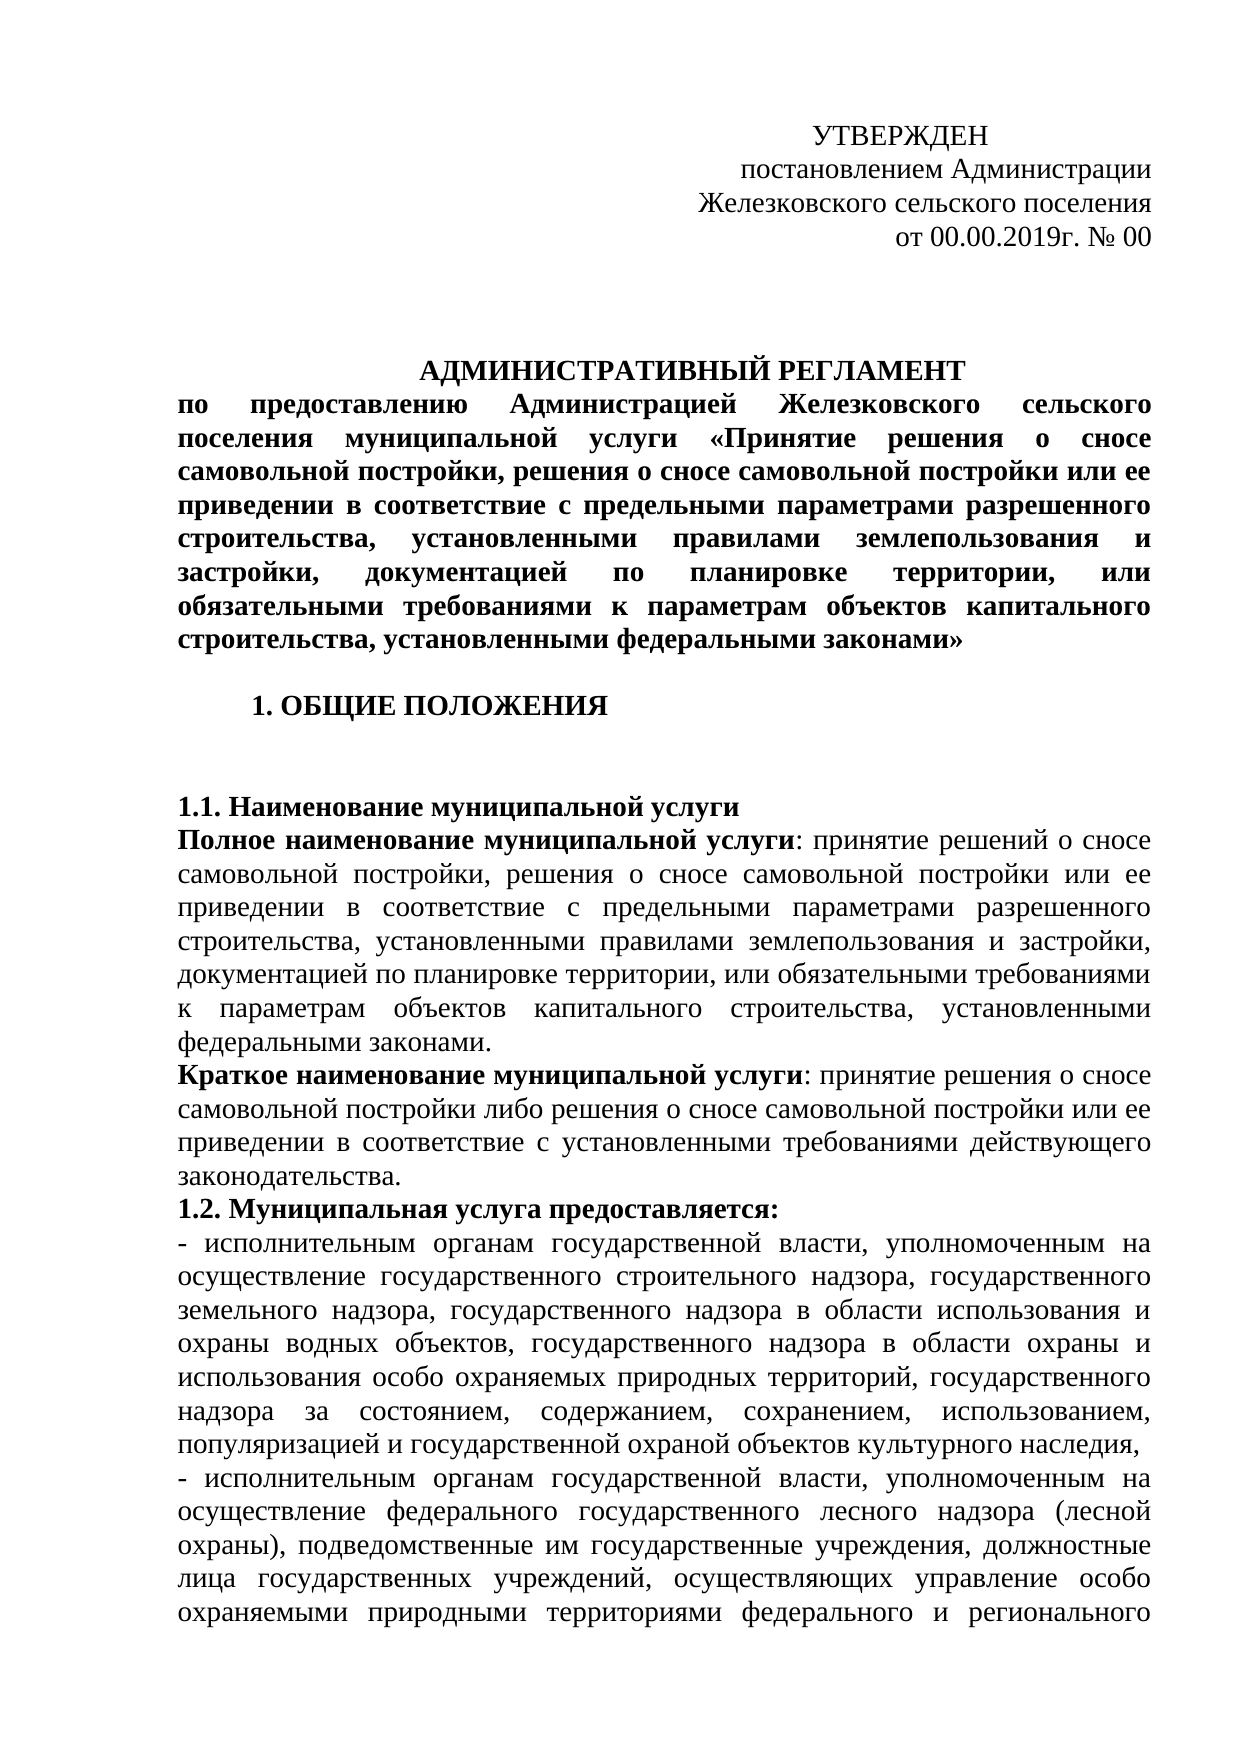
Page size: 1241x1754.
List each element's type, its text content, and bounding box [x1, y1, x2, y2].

text - исполнительным органам государственной власти, уполномоченным на осуществление государственного строительного надзора, государственного земельного надзора, государственного надзора в области использования и охраны водных объектов, государственного надзора в области охраны и использования особо охраняемых природных территорий, государственного надзора за состоянием, содержанием, сохранением, использованием, популяризацией и государственной охраной объектов культурного наследия, [177, 1225, 1152, 1460]
text 1.2. Муниципальная услуга предоставляется: [177, 1191, 1152, 1225]
text постановлением Администрации [177, 152, 1152, 185]
text по предоставлению Администрацией Железковского сельского поселения муниципальной услуги «Принятие решения о сносе самовольной постройки, решения о сносе самовольной постройки или ее приведении в соответствие с предельными параметрами разрешенного строительства, установленными правилами землепользования и застройки, документацией по планировке территории, или обязательными требованиями к параметрам объектов капитального строительства, установленными федеральными законами» [177, 386, 1152, 655]
text 1. Общие положения [177, 688, 1152, 722]
text Утвержден [177, 118, 1152, 152]
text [177, 1460, 1152, 1627]
text Краткое наименование муниципальной услуги: принятие решения о сносе самовольной постройки либо решения о сносе самовольной постройки или ее приведении в соответствие с установленными требованиями действующего законодательства. [177, 1057, 1152, 1191]
text Железковского сельского поселения [177, 185, 1152, 219]
text от 00.00.2019г. № 00 [177, 219, 1152, 252]
text АДМИНИСТРАТИВНЫЙ РЕГЛАМЕНТ [177, 353, 1152, 386]
text 1.1. Наименование муниципальной услуги [177, 789, 1152, 822]
text Полное наименование муниципальной услуги: принятие решений о сносе самовольной постройки, решения о сносе самовольной постройки или ее приведении в соответствие с предельными параметрами разрешенного строительства, установленными правилами землепользования и застройки, документацией по планировке территории, или обязательными требованиями к параметрам объектов капитального строительства, установленными федеральными законами. [177, 822, 1152, 1057]
